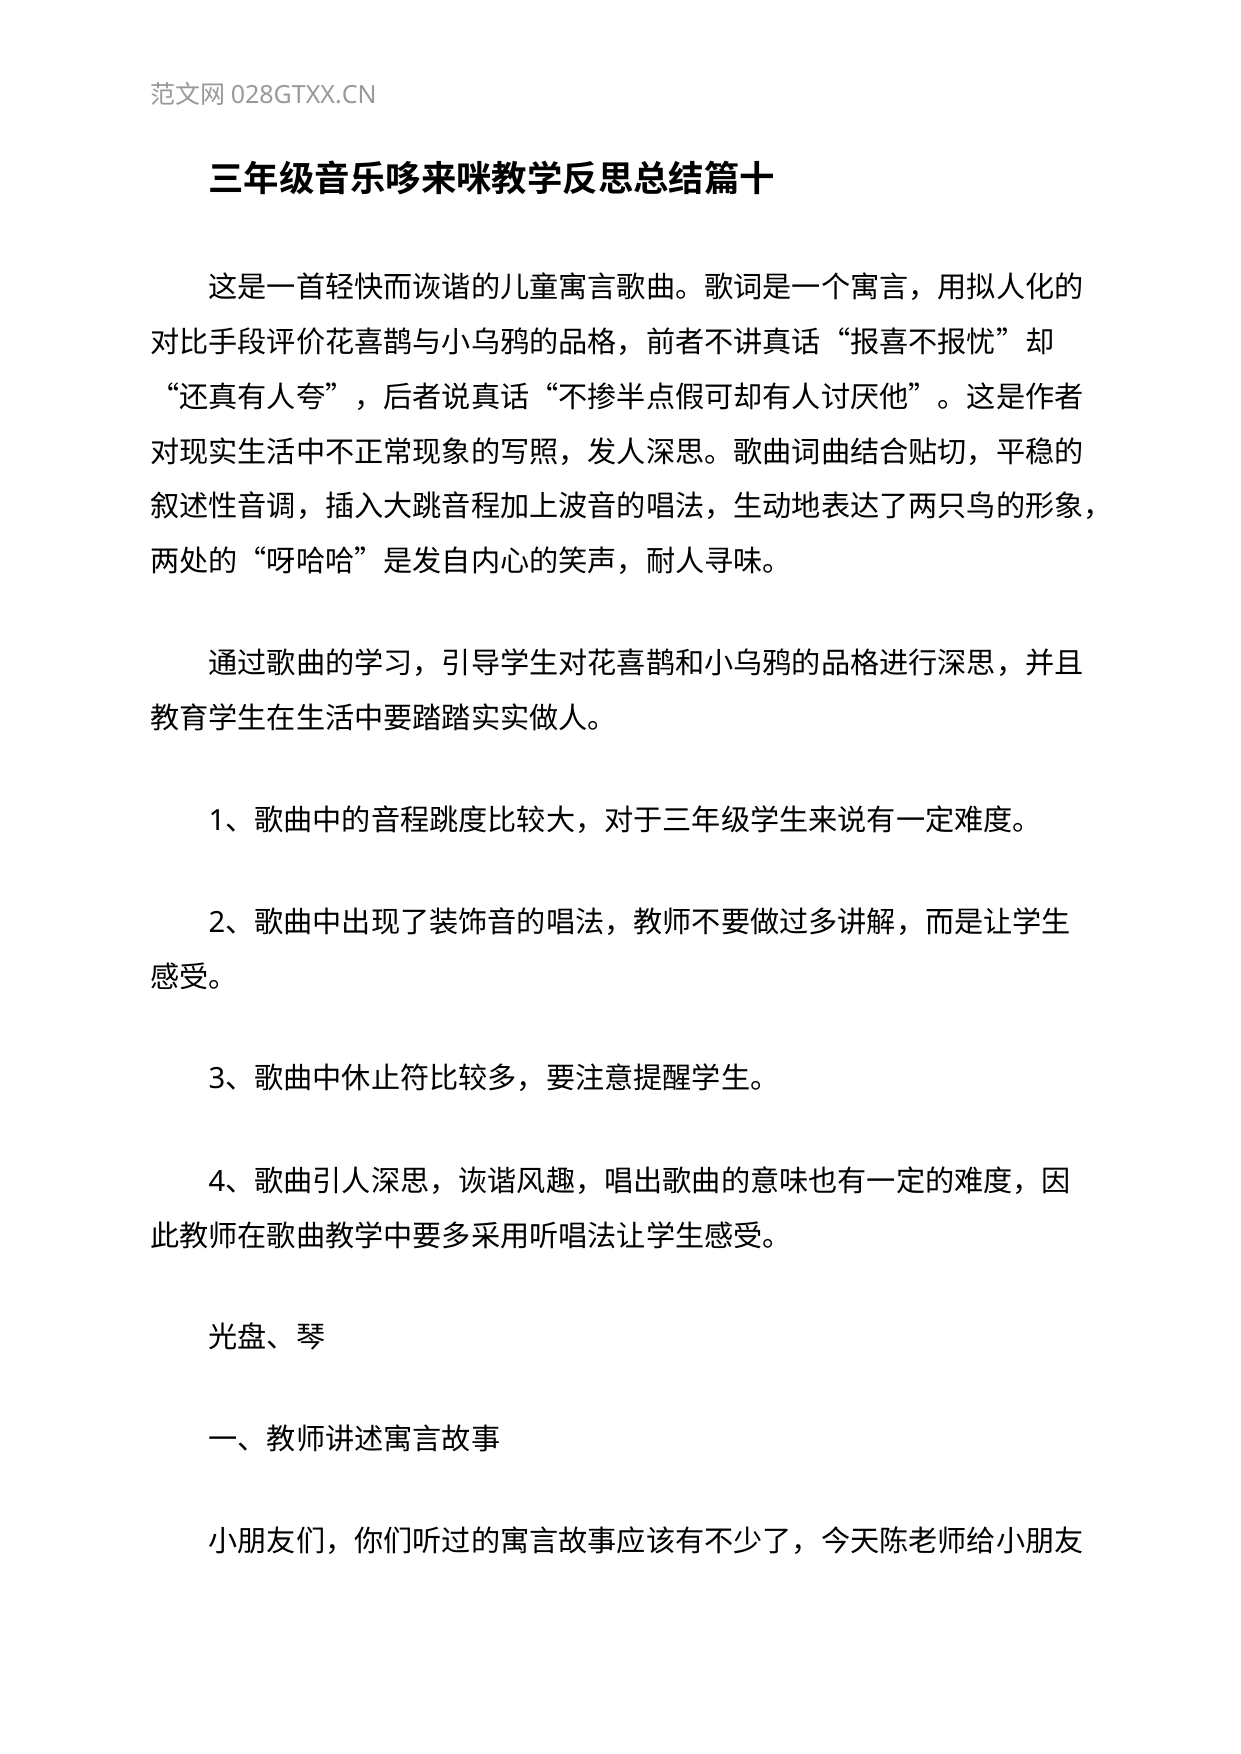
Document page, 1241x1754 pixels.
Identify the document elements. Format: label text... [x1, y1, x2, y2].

text 光盘、琴 [150, 1314, 1090, 1356]
text 一、教师讲述寓言故事 [150, 1416, 1090, 1458]
text 1、歌曲中的音程跳度比较大，对于三年级学生来说有一定难度。 [150, 796, 1090, 839]
text 3、歌曲中休止符比较多，要注意提醒学生。 [150, 1055, 1090, 1097]
text 4、歌曲引人深思，诙谐风趣，唱出歌曲的意味也有一定的难度，因此教师在歌曲教学中要多采用听唱法让学生感受。 [150, 1157, 1090, 1254]
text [150, 1517, 1090, 1560]
text 2、歌曲中出现了装饰音的唱法，教师不要做过多讲解，而是让学生感受。 [150, 898, 1090, 996]
text 通过歌曲的学习，引导学生对花喜鹊和小乌鸦的品格进行深思，并且教育学生在生活中要踏踏实实做人。 [150, 640, 1090, 737]
text 这是一首轻快而诙谐的儿童寓言歌曲。歌词是一个寓言，用拟人化的对比手段评价花喜鹊与小乌鸦的品格，前者不讲真话“报喜不报忧”却“还真有人夸”，后者说真话“不掺半点假可却有人讨厌他”。这是作者对现实生活中不正常现象的写照，发人深思。歌曲词曲结合贴切，平稳的叙述性音调，插入大跳音程加上波音的唱法，生动地表达了两只鸟的形象，两处的“呀哈哈”是发自内心的笑声，耐人寻味。 [150, 263, 1090, 580]
text 三年级音乐哆来咪教学反思总结篇十 [150, 150, 1090, 201]
